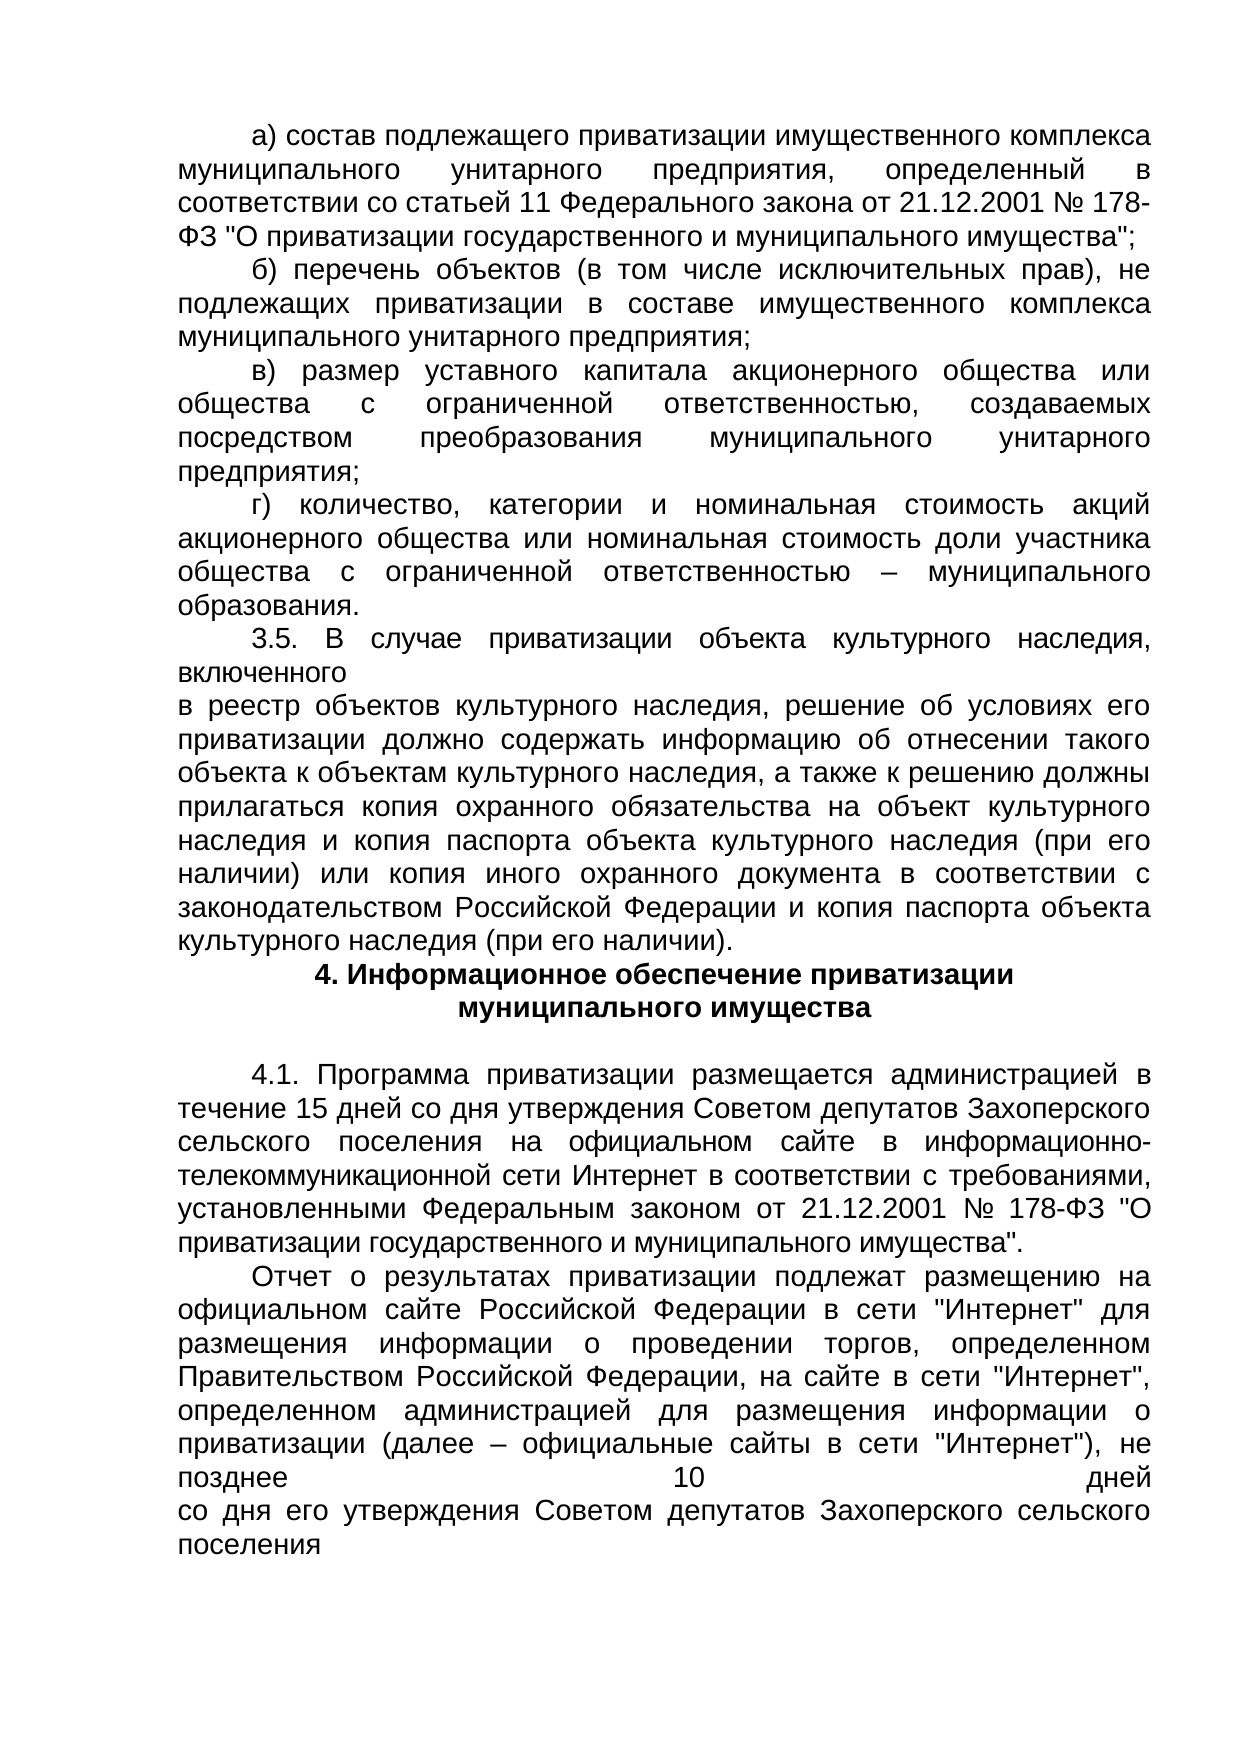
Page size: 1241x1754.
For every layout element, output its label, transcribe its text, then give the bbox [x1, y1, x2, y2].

text 4.1. Программа приватизации размещается администрацией в течение 15 дней со дня утверждения Советом депутатов Захоперского сельского поселения на официальном сайте в информационно-телекоммуникационной сети Интернет в соответствии с требованиями, установленными Федеральным законом от 21.12.2001 № 178-ФЗ "О приватизации государственного и муниципального имущества". [177, 1057, 1152, 1258]
text б) перечень объектов (в том числе исключительных прав), не подлежащих приватизации в составе имущественного комплекса муниципального унитарного предприятия; [177, 252, 1152, 353]
text г) количество, категории и номинальная стоимость акций акционерного общества или номинальная стоимость доли участника общества с ограниченной ответственностью – муниципального образования. [177, 487, 1152, 621]
text Отчет о результатах приватизации подлежат размещению на официальном сайте Российской Федерации в сети "Интернет" для размещения информации о проведении торгов, определенном Правительством Российской Федерации, на сайте в сети "Интернет", определенном администрацией для размещения информации о приватизации (далее – официальные сайты в сети "Интернет"), не позднее 10 дней со дня его утверждения Советом депутатов Захоперского сельского поселения [177, 1258, 1152, 1560]
text 4. Информационное обеспечение приватизации [177, 957, 1152, 990]
text а) состав подлежащего приватизации имущественного комплекса муниципального унитарного предприятия, определенный в соответствии со статьей 11 Федерального закона от 21.12.2001 № 178-ФЗ "О приватизации государственного и муниципального имущества"; [177, 118, 1152, 252]
text в) размер уставного капитала акционерного общества или общества с ограниченной ответственностью, создаваемых посредством преобразования муниципального унитарного предприятия; [177, 353, 1152, 487]
text муниципального имущества [177, 990, 1152, 1024]
text 3.5. В случае приватизации объекта культурного наследия, включенного в реестр объектов культурного наследия, решение об условиях его приватизации должно содержать информацию об отнесении такого объекта к объектам культурного наследия, а также к решению должны прилагаться копия охранного обязательства на объект культурного наследия и копия паспорта объекта культурного наследия (при его наличии) или копия иного охранного документа в соответствии с законодательством Российской Федерации и копия паспорта объекта культурного наследия (при его наличии). [177, 621, 1152, 957]
